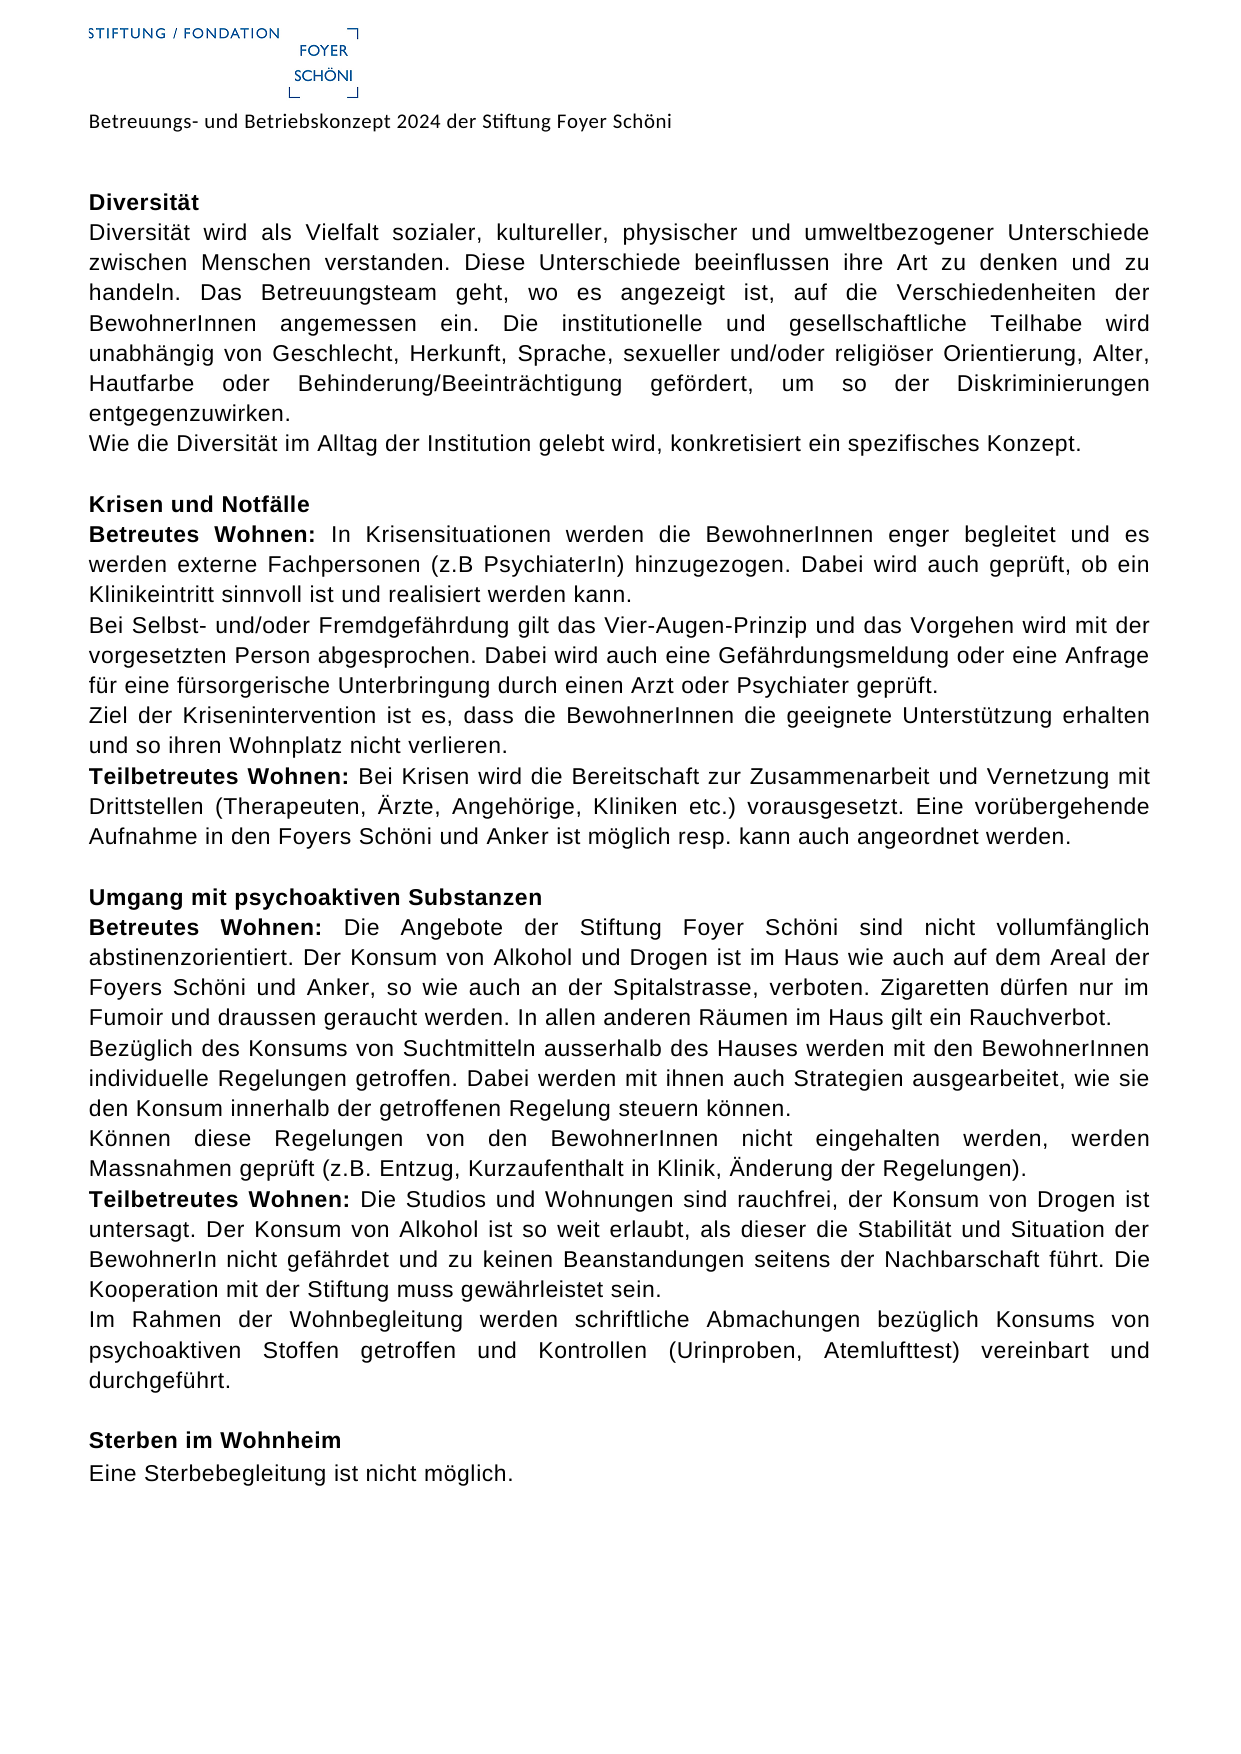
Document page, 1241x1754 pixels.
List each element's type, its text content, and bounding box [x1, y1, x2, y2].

text Im Rahmen der Wohnbegleitung werden schriftliche Abmachungen bezüglich Konsums von psychoaktiven Stoffen getroffen und Kontrollen (Urinproben, Atemlufttest) vereinbart und durchgeführt. [89, 1306, 1152, 1393]
text Bei Selbst- und/oder Fremdgefährdung gilt das Vier-Augen-Prinzip und das Vorgehen wird mit der vorgesetzten Person abgesprochen. Dabei wird auch eine Gefährdungsmeldung oder eine Anfrage für eine fürsorgerische Unterbringung durch einen Arzt oder Psychiater geprüft. [89, 612, 1152, 698]
text Bezüglich des Konsums von Suchtmitteln ausserhalb des Hauses werden mit den BewohnerInnen individuelle Regelungen getroffen. Dabei werden mit ihnen auch Strategien ausgearbeitet, wie sie den Konsum innerhalb der getroffenen Regelung steuern können. [89, 1034, 1152, 1121]
text Umgang mit psychoaktiven Substanzen [89, 883, 1152, 910]
text Betreutes Wohnen: In Krisensituationen werden die BewohnerInnen enger begleitet und es werden externe Fachpersonen (z.B PsychiaterIn) hinzugezogen. Dabei wird auch geprüft, ob ein Klinikeintritt sinnvoll ist und realisiert werden kann. [89, 521, 1152, 608]
picture [88, 24, 360, 102]
text Teilbetreutes Wohnen: Die Studios und Wohnungen sind rauchfrei, der Konsum von Drogen ist untersagt. Der Konsum von Alkohol ist so weit erlaubt, als dieser die Stabilität und Situation der BewohnerIn nicht gefährdet und zu keinen Beanstandungen seitens der Nachbarschaft führt. Die Kooperation mit der Stiftung muss gewährleistet sein. [89, 1186, 1152, 1303]
text Ziel der Krisenintervention ist es, dass die BewohnerInnen die geeignete Unterstützung erhalten und so ihren Wohnplatz nicht verlieren. [89, 702, 1152, 759]
text Diversität [89, 189, 1152, 215]
text Sterben im Wohnheim [89, 1427, 1152, 1454]
text Diversität wird als Vielfalt sozialer, kultureller, physischer und umweltbezogener Unterschiede zwischen Menschen verstanden. Diese Unterschiede beeinflussen ihre Art zu denken und zu handeln. Das Betreuungsteam geht, wo es angezeigt ist, auf die Verschiedenheiten der BewohnerInnen angemessen ein. Die institutionelle und gesellschaftliche Teilhabe wird unabhängig von Geschlecht, Herkunft, Sprache, sexueller und/oder religiöser Orientierung, Alter, Hautfarbe oder Behinderung/Beeinträchtigung gefördert, um so der Diskriminierungen entgegenzuwirken. [89, 219, 1152, 427]
text Teilbetreutes Wohnen: Bei Krisen wird die Bereitschaft zur Zusammenarbeit und Vernetzung mit Drittstellen (Therapeuten, Ärzte, Angehörige, Kliniken etc.) vorausgesetzt. Eine vorübergehende Aufnahme in den Foyers Schöni und Anker ist möglich resp. kann auch angeordnet werden. [89, 763, 1152, 849]
text Können diese Regelungen von den BewohnerInnen nicht eingehalten werden, werden Massnahmen geprüft (z.B. Entzug, Kurzaufenthalt in Klinik, Änderung der Regelungen). [89, 1125, 1152, 1182]
text Wie die Diversität im Alltag der Institution gelebt wird, konkretisiert ein spezifisches Konzept. [89, 430, 1152, 457]
text Eine Sterbebegleitung ist nicht möglich. [89, 1457, 1152, 1487]
text Betreutes Wohnen: Die Angebote der Stiftung Foyer Schöni sind nicht vollumfänglich abstinenzorientiert. Der Konsum von Alkohol und Drogen ist im Haus wie auch auf dem Areal der Foyers Schöni und Anker, so wie auch an der Spitalstrasse, verboten. Zigaretten dürfen nur im Fumoir und draussen geraucht werden. In allen anderen Räumen im Haus gilt ein Rauchverbot. [89, 914, 1152, 1031]
text Krisen und Notfälle [89, 491, 1152, 517]
